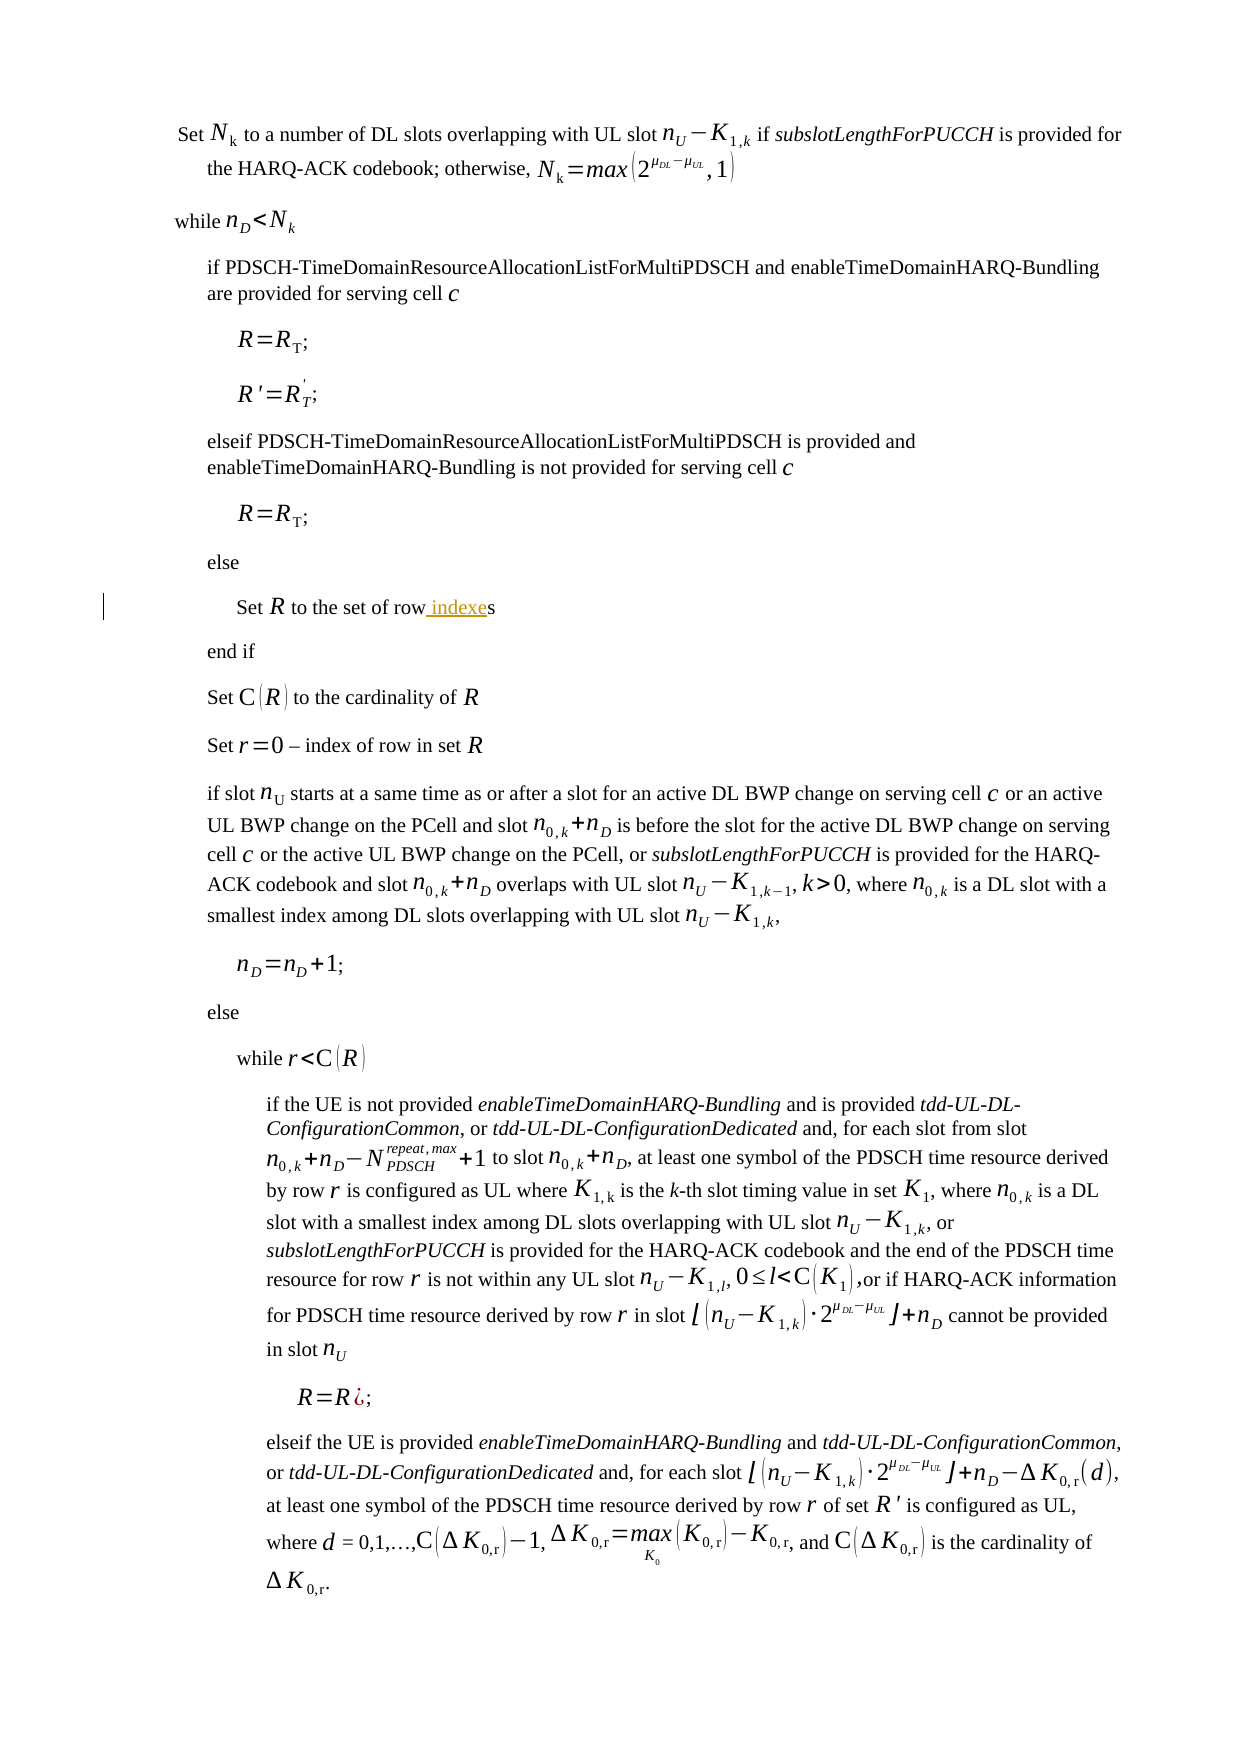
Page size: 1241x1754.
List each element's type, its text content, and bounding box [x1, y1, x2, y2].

text Set to the cardinality of [207, 682, 1122, 713]
text ; [295, 1383, 1122, 1411]
text while [174, 205, 1122, 237]
text elseif the UE is provided enableTimeDomainHARQ-Bundling and tdd-UL-DL-ConfigurationCommon, or tdd-UL-DL-ConfigurationDedicated and, for each slot , at least one symbol of the PDSCH time resource derived by row of set is configured as UL, where = 0,1,…,, , and is the cardinality of . [266, 1430, 1122, 1598]
text else [207, 550, 1122, 574]
text ; [236, 376, 1122, 411]
text while [236, 1042, 1122, 1073]
text if the UE is not provided enableTimeDomainHARQ-Bundling and is provided tdd-UL-DL-ConfigurationCommon, or tdd-UL-DL-ConfigurationDedicated and, for each slot from slot to slot , at least one symbol of the PDSCH time resource derived by row is configured as UL where is the k-th slot timing value in set , where is a DL slot with a smallest index among DL slots overlapping with UL slot , or subslotLengthForPUCCH is provided for the HARQ-ACK codebook and the end of the PDSCH time resource for row is not within any UL slot , or if HARQ-ACK information for PDSCH time resource derived by row in slot cannot be provided in slot [266, 1092, 1122, 1364]
text if slot starts at a same time as or after a slot for an active DL BWP change on serving cell or an active UL BWP change on the PCell and slot is before the slot for the active DL BWP change on serving cell or the active UL BWP change on the PCell, or subslotLengthForPUCCH is provided for the HARQ-ACK codebook and slot overlaps with UL slot , , where is a DL slot with a smallest index among DL slots overlapping with UL slot , [207, 778, 1122, 931]
text end if [207, 639, 1122, 663]
text Set to a number of DL slots overlapping with UL slot if subslotLengthForPUCCH is provided for the HARQ-ACK codebook; otherwise, [177, 118, 1122, 186]
text elseif PDSCH-TimeDomainResourceAllocationListForMultiPDSCH is provided and enableTimeDomainHARQ-Bundling is not provided for serving cell [207, 429, 1122, 481]
text if PDSCH-TimeDomainResourceAllocationListForMultiPDSCH and enableTimeDomainHARQ-Bundling are provided for serving cell [207, 255, 1122, 307]
text ; [236, 326, 1122, 357]
text Set – index of row in set [207, 731, 1122, 759]
text Set to the set of rows [236, 593, 1122, 620]
text ; [236, 500, 1122, 531]
text ; [236, 949, 1122, 981]
text else [207, 999, 1122, 1024]
